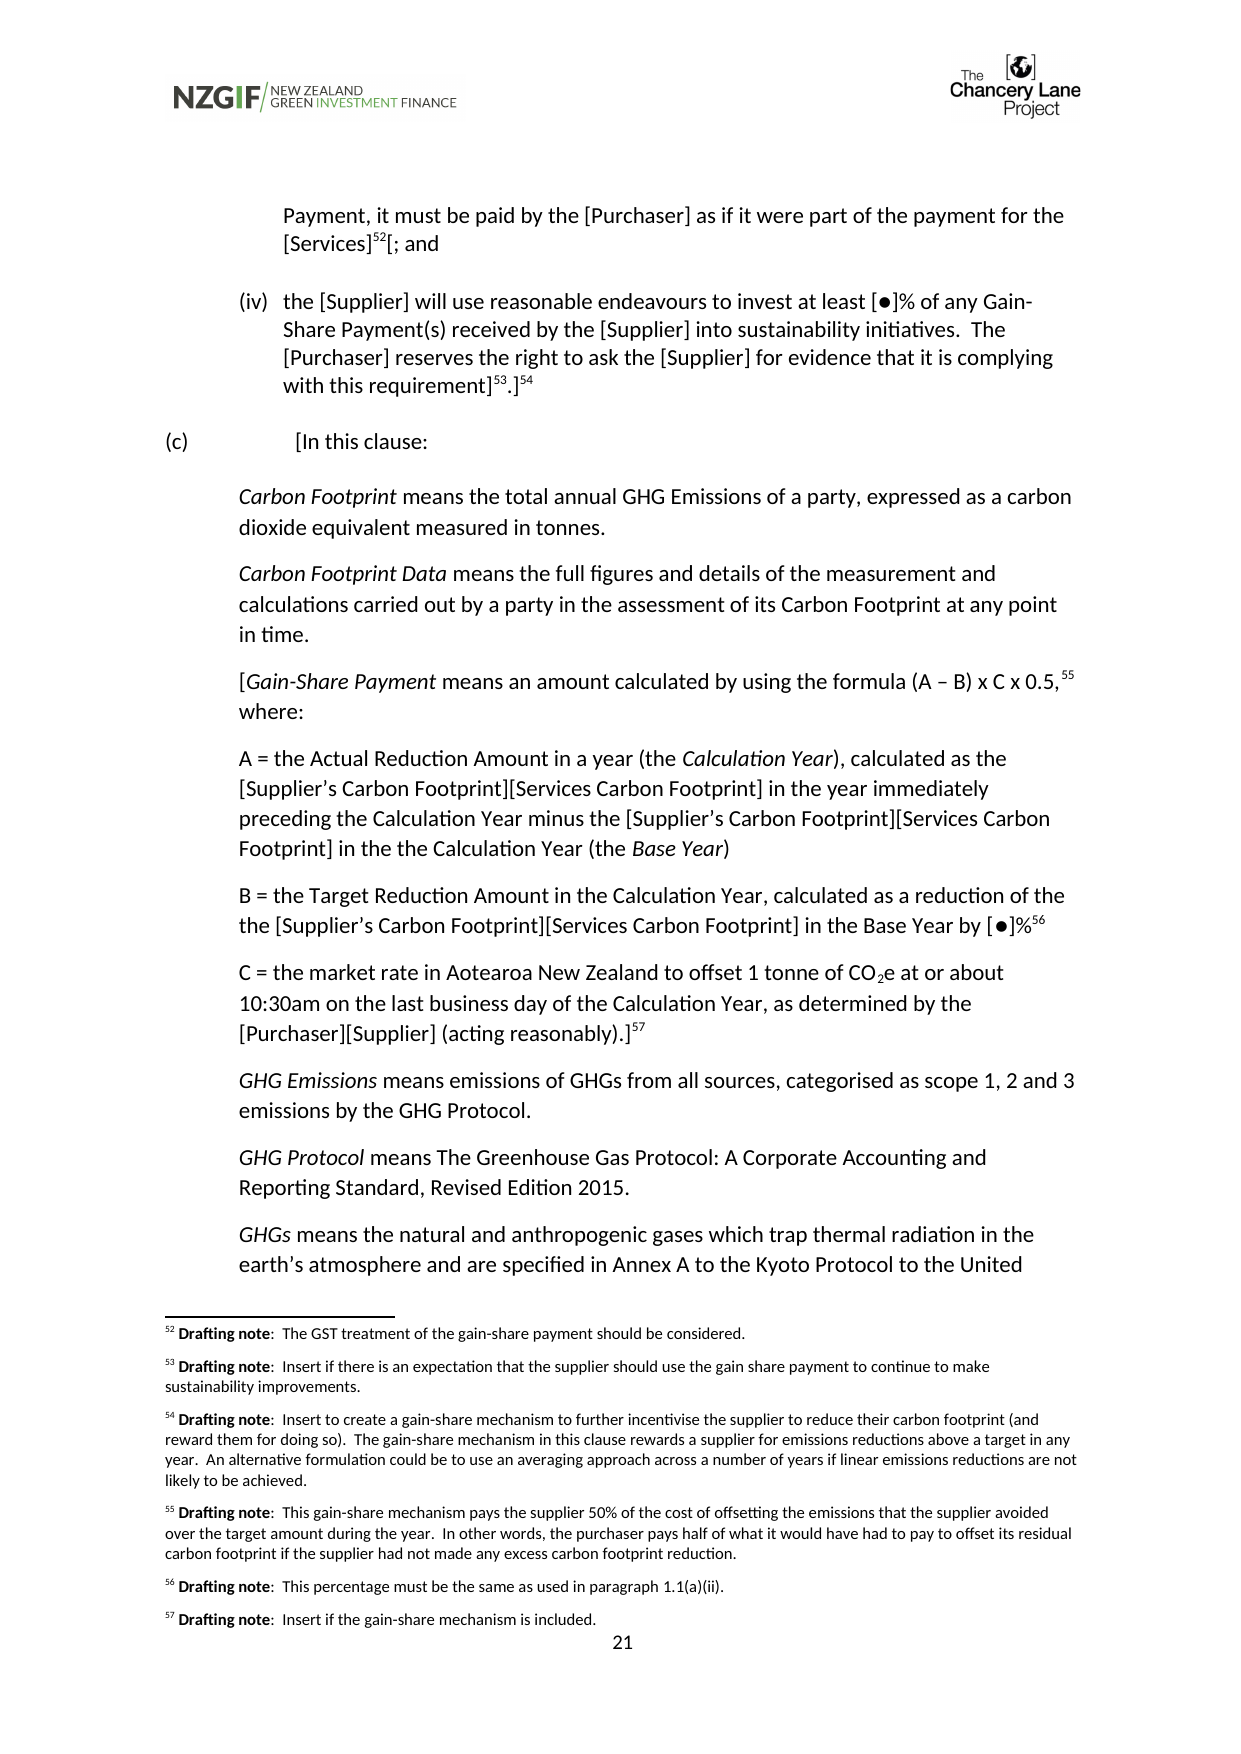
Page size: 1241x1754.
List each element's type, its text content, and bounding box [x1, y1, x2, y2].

text [Gain-Share Payment means an amount calculated by using the formula (A – B) x C x 0.5, where: [239, 667, 1080, 725]
text Carbon Footprint Data means the full figures and details of the measurement and calculations carried out by a party in the assessment of its Carbon Footprint at any point in time. [239, 559, 1080, 648]
picture [950, 50, 1081, 123]
text A = the Actual Reduction Amount in a year (the Calculation Year), calculated as the [Supplier’s Carbon Footprint][Services Carbon Footprint] in the year immediately preceding the Calculation Year minus the [Supplier’s Carbon Footprint][Services Carbon Footprint] in the the Calculation Year (the Base Year) [239, 744, 1080, 863]
list [In this clause: [165, 427, 1080, 455]
list the [Supplier] will use reasonable endeavours to invest at least [●]% of any Gain-Share Payment(s) received by the [Supplier] into sustainability initiatives. The [Purchaser] reserves the right to ask the [Supplier] for evidence that it is complying with this requirement].] [239, 287, 1080, 399]
picture [164, 74, 466, 122]
text Carbon Footprint means the total annual GHG Emissions of a party, expressed as a carbon dioxide equivalent measured in tonnes. [239, 482, 1080, 541]
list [239, 201, 1080, 257]
text C = the market rate in Aotearoa New Zealand to offset 1 tonne of CO2e at or about 10:30am on the last business day of the Calculation Year, as determined by the [Purchaser][Supplier] (acting reasonably).] [239, 958, 1080, 1047]
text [239, 1220, 1080, 1278]
text GHG Emissions means emissions of GHGs from all sources, categorised as scope 1, 2 and 3 emissions by the GHG Protocol. [239, 1066, 1080, 1124]
text GHG Protocol means The Greenhouse Gas Protocol: A Corporate Accounting and Reporting Standard, Revised Edition 2015. [239, 1143, 1080, 1201]
text B = the Target Reduction Amount in the Calculation Year, calculated as a reduction of the the [Supplier’s Carbon Footprint][Services Carbon Footprint] in the Base Year by [●]% [239, 881, 1080, 940]
